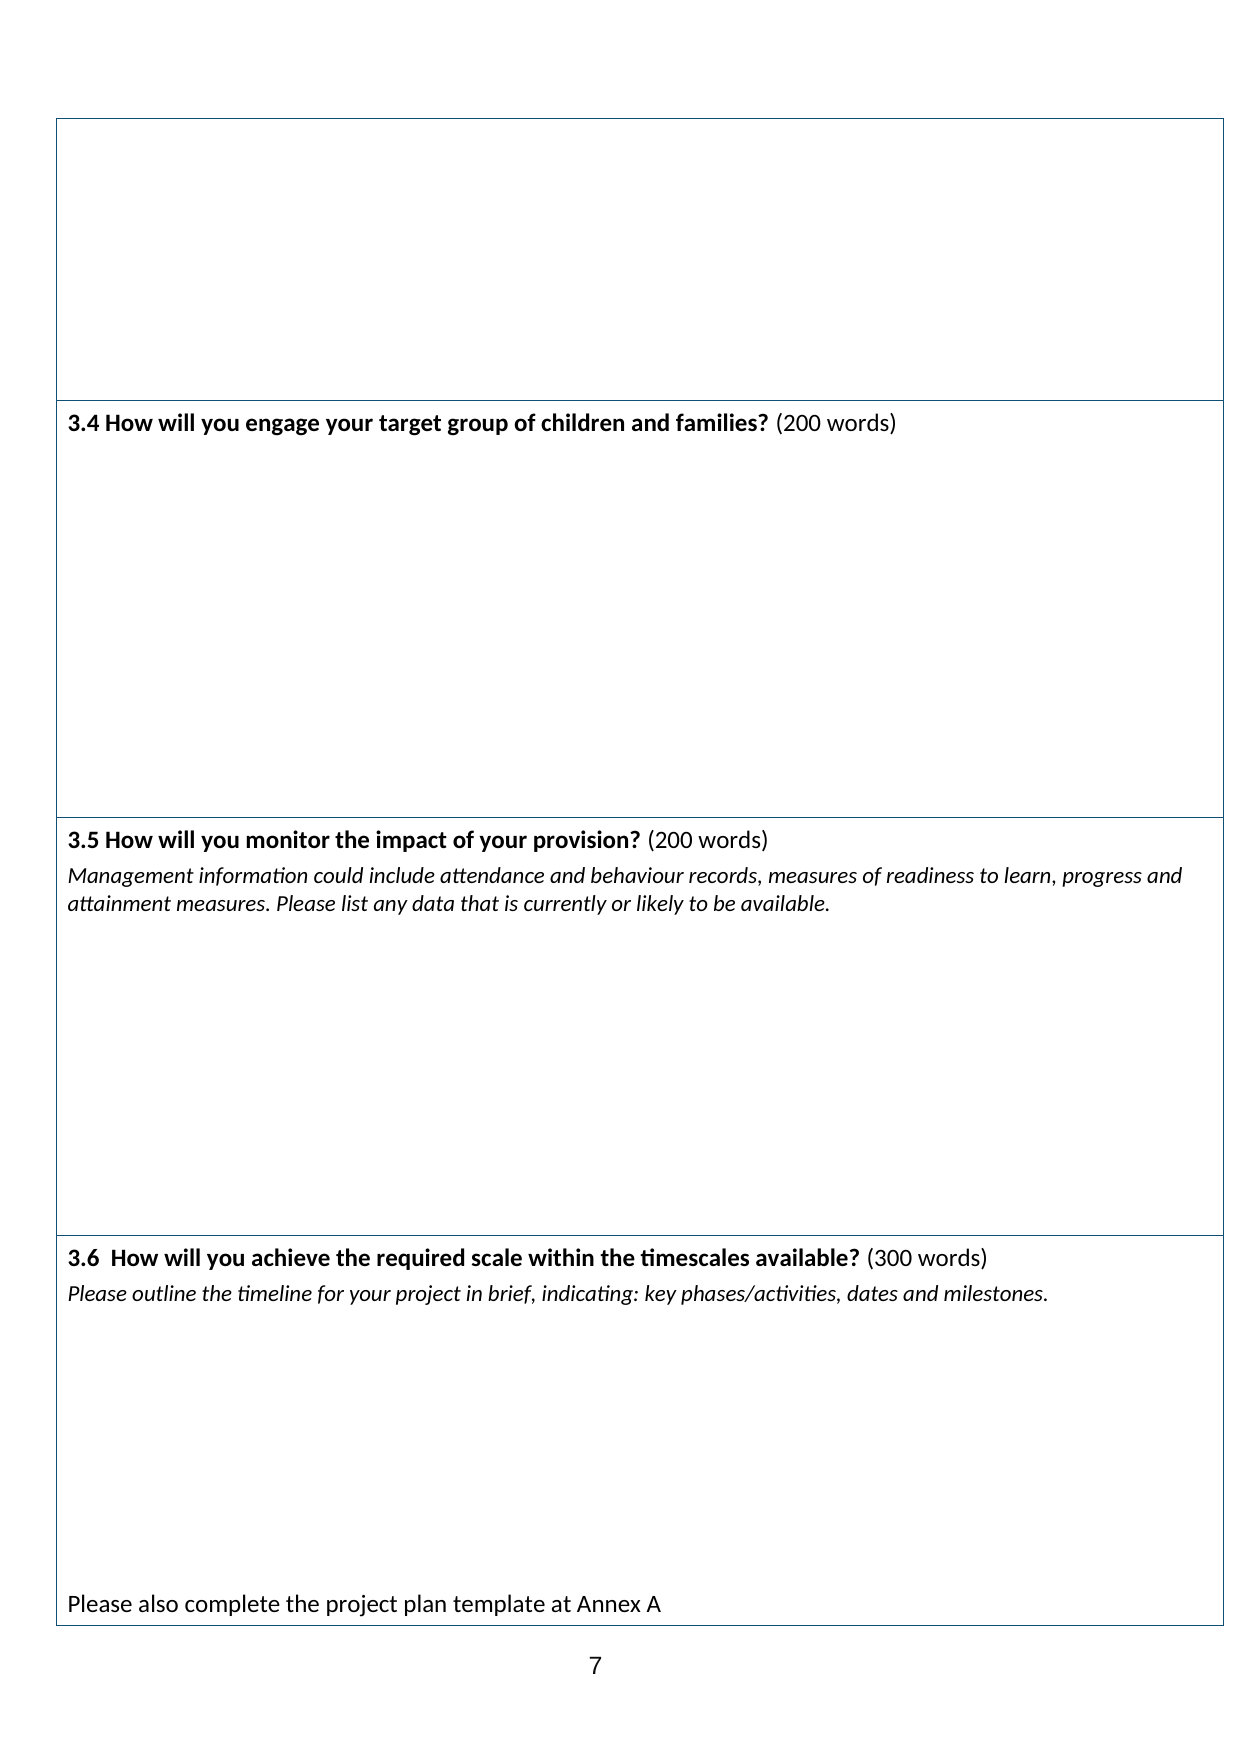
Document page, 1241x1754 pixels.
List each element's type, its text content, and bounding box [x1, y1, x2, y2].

table_cell 3.5 How will you monitor the impact of your provision? (200 words) Management information could include attendance and behaviour records, measures of readiness to learn, progress and attainment measures. Please list any data that is currently or likely to be available. [57, 818, 1223, 1235]
table_cell 3.6 How will you achieve the required scale within the timescales available? (300 words) Please outline the timeline for your project in brief, indicating: key phases/activities, dates and milestones. Please also complete the project plan template at Annex A [57, 1236, 1223, 1625]
table_cell 3.4 How will you engage your target group of children and families? (200 words) [57, 401, 1223, 817]
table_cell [57, 119, 1223, 399]
